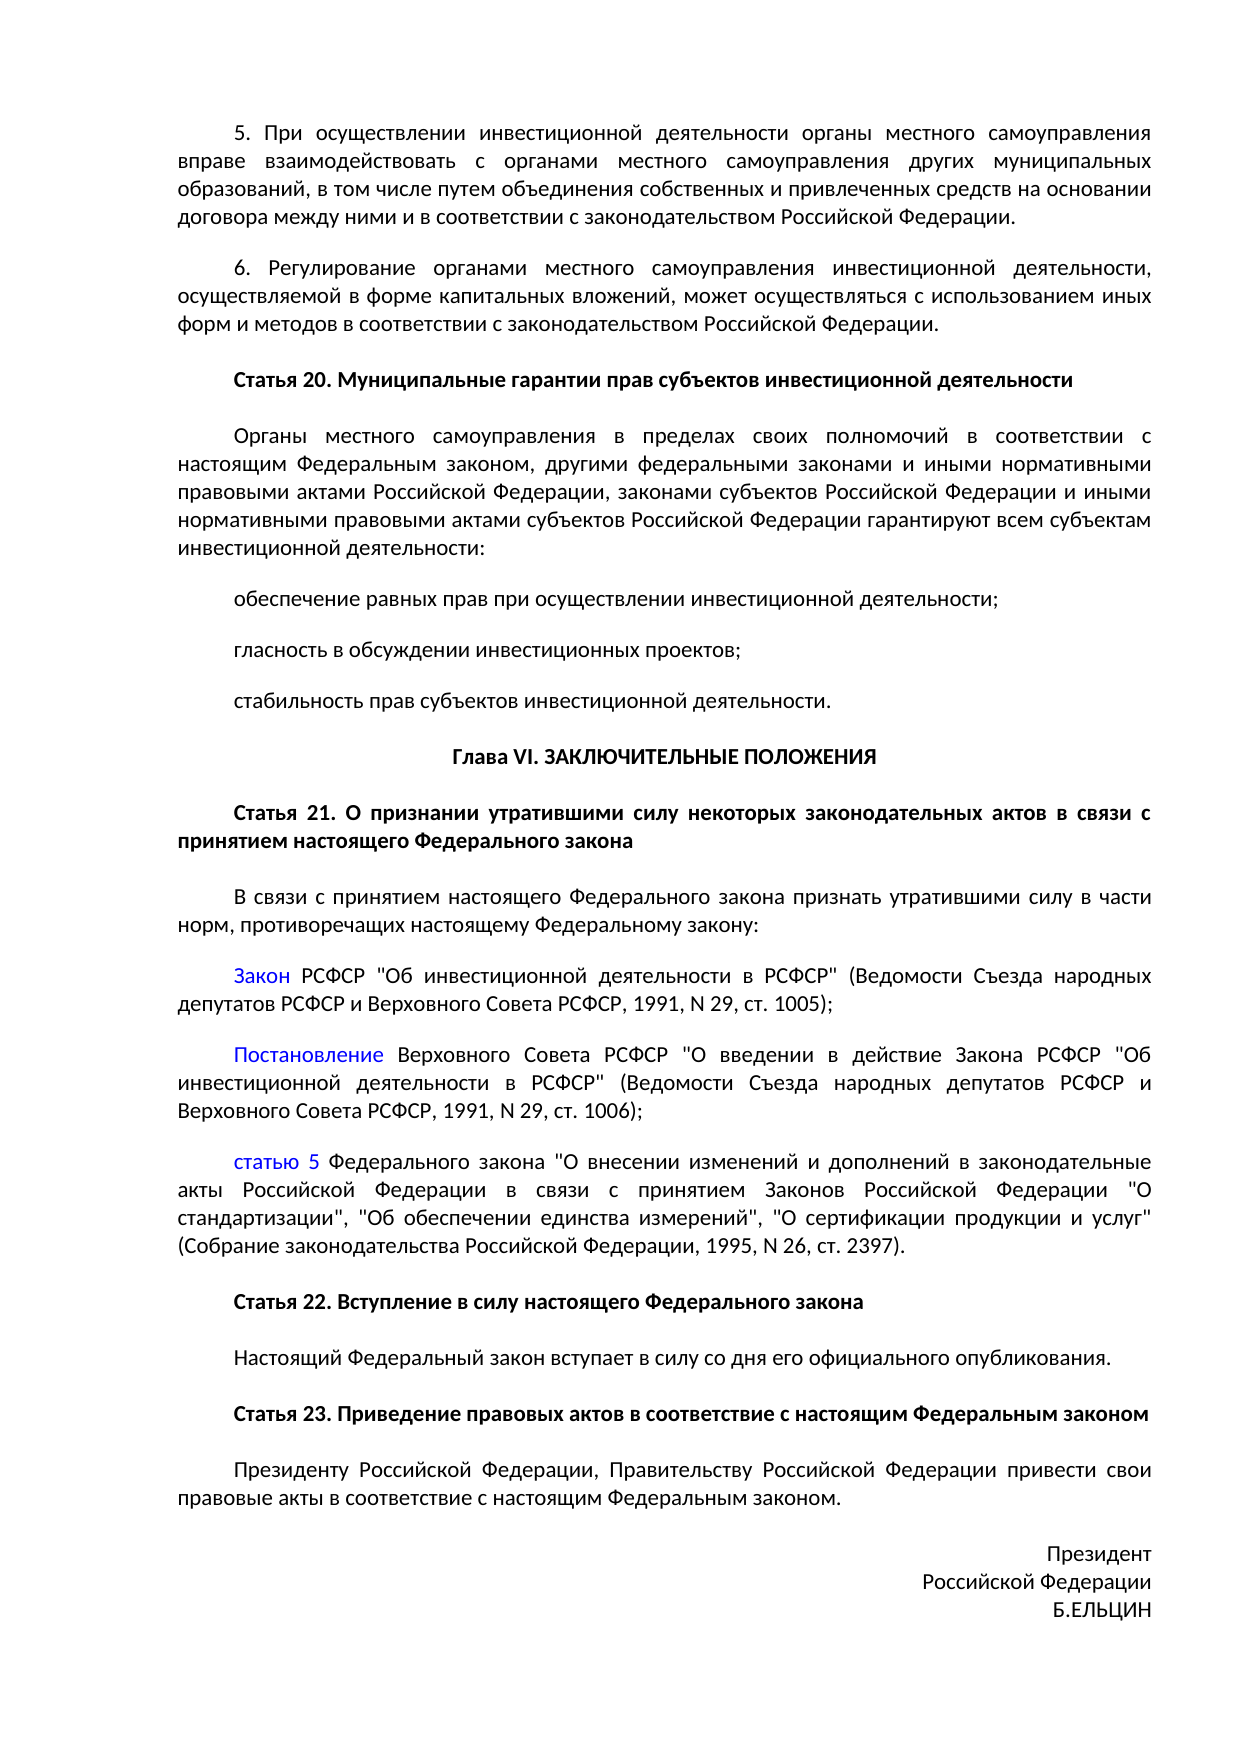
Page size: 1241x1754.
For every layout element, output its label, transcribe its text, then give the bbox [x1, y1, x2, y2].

text В связи с принятием настоящего Федерального закона признать утратившими силу в части норм, противоречащих настоящему Федеральному закону: [177, 882, 1152, 938]
title Статья 22. Вступление в силу настоящего Федерального закона [177, 1287, 1152, 1315]
title Статья 23. Приведение правовых актов в соответствие с настоящим Федеральным законом [177, 1399, 1152, 1427]
text статью 5 Федерального закона "О внесении изменений и дополнений в законодательные акты Российской Федерации в связи с принятием Законов Российской Федерации "О стандартизации", "Об обеспечении единства измерений", "О сертификации продукции и услуг" (Собрание законодательства Российской Федерации, 1995, N 26, ст. 2397). [177, 1147, 1152, 1259]
title Глава VI. ЗАКЛЮЧИТЕЛЬНЫЕ ПОЛОЖЕНИЯ [177, 742, 1152, 770]
text Российской Федерации [177, 1567, 1152, 1596]
text Президент [177, 1539, 1152, 1567]
text Б.ЕЛЬЦИН [177, 1596, 1152, 1623]
title Статья 21. О признании утратившими силу некоторых законодательных актов в связи с принятием настоящего Федерального закона [177, 798, 1152, 854]
title Статья 20. Муниципальные гарантии прав субъектов инвестиционной деятельности [177, 365, 1152, 393]
text 6. Регулирование органами местного самоуправления инвестиционной деятельности, осуществляемой в форме капитальных вложений, может осуществляться с использованием иных форм и методов в соответствии с законодательством Российской Федерации. [177, 253, 1152, 337]
text обеспечение равных прав при осуществлении инвестиционной деятельности; [177, 584, 1152, 612]
text Постановление Верховного Совета РСФСР "О введении в действие Закона РСФСР "Об инвестиционной деятельности в РСФСР" (Ведомости Съезда народных депутатов РСФСР и Верховного Совета РСФСР, 1991, N 29, ст. 1006); [177, 1040, 1152, 1124]
text Президенту Российской Федерации, Правительству Российской Федерации привести свои правовые акты в соответствие с настоящим Федеральным законом. [177, 1455, 1152, 1511]
text гласность в обсуждении инвестиционных проектов; [177, 635, 1152, 663]
text стабильность прав субъектов инвестиционной деятельности. [177, 686, 1152, 714]
text Закон РСФСР "Об инвестиционной деятельности в РСФСР" (Ведомости Съезда народных депутатов РСФСР и Верховного Совета РСФСР, 1991, N 29, ст. 1005); [177, 961, 1152, 1017]
text Настоящий Федеральный закон вступает в силу со дня его официального опубликования. [177, 1343, 1152, 1371]
text Органы местного самоуправления в пределах своих полномочий в соответствии с настоящим Федеральным законом, другими федеральными законами и иными нормативными правовыми актами Российской Федерации, законами субъектов Российской Федерации и иными нормативными правовыми актами субъектов Российской Федерации гарантируют всем субъектам инвестиционной деятельности: [177, 421, 1152, 561]
text 5. При осуществлении инвестиционной деятельности органы местного самоуправления вправе взаимодействовать с органами местного самоуправления других муниципальных образований, в том числе путем объединения собственных и привлеченных средств на основании договора между ними и в соответствии с законодательством Российской Федерации. [177, 118, 1152, 230]
